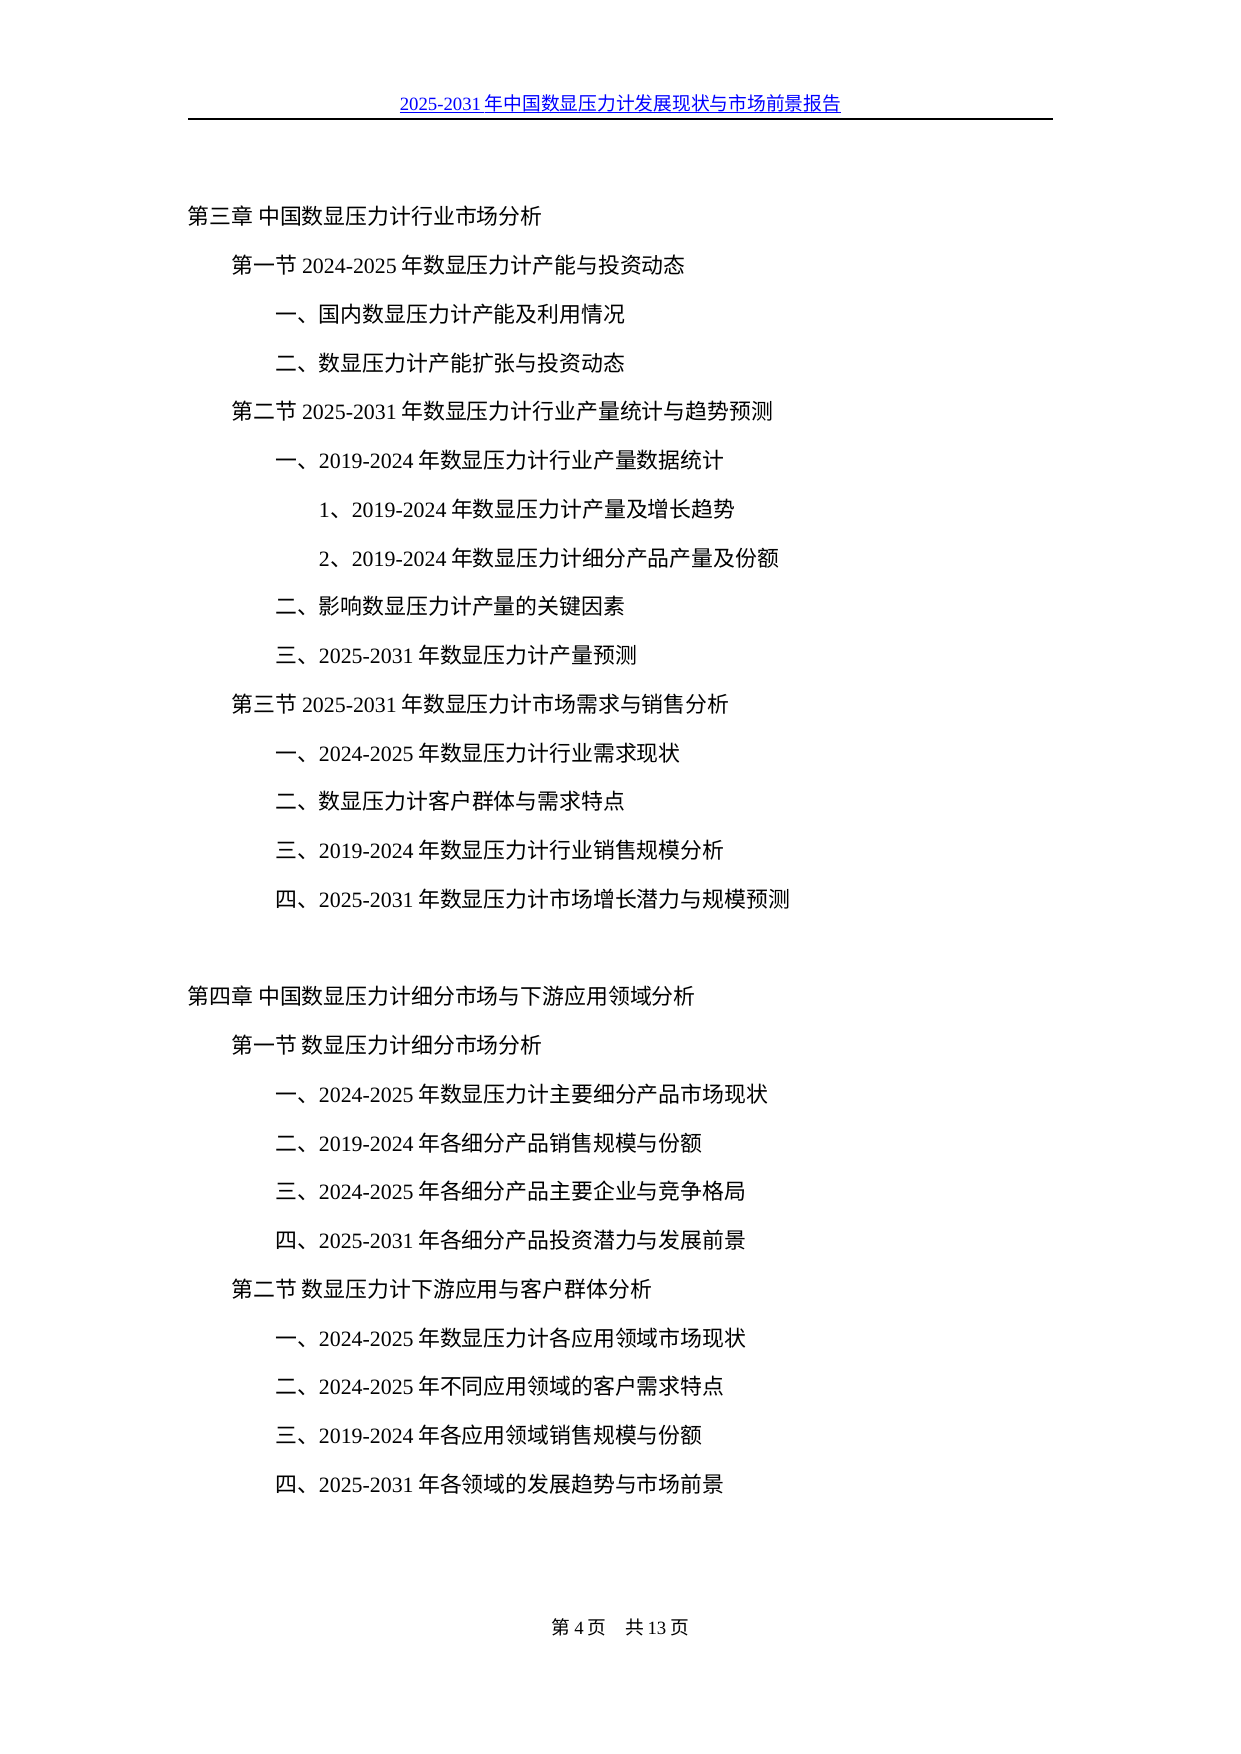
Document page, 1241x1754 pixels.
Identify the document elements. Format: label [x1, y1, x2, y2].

text [187, 150, 1053, 1499]
